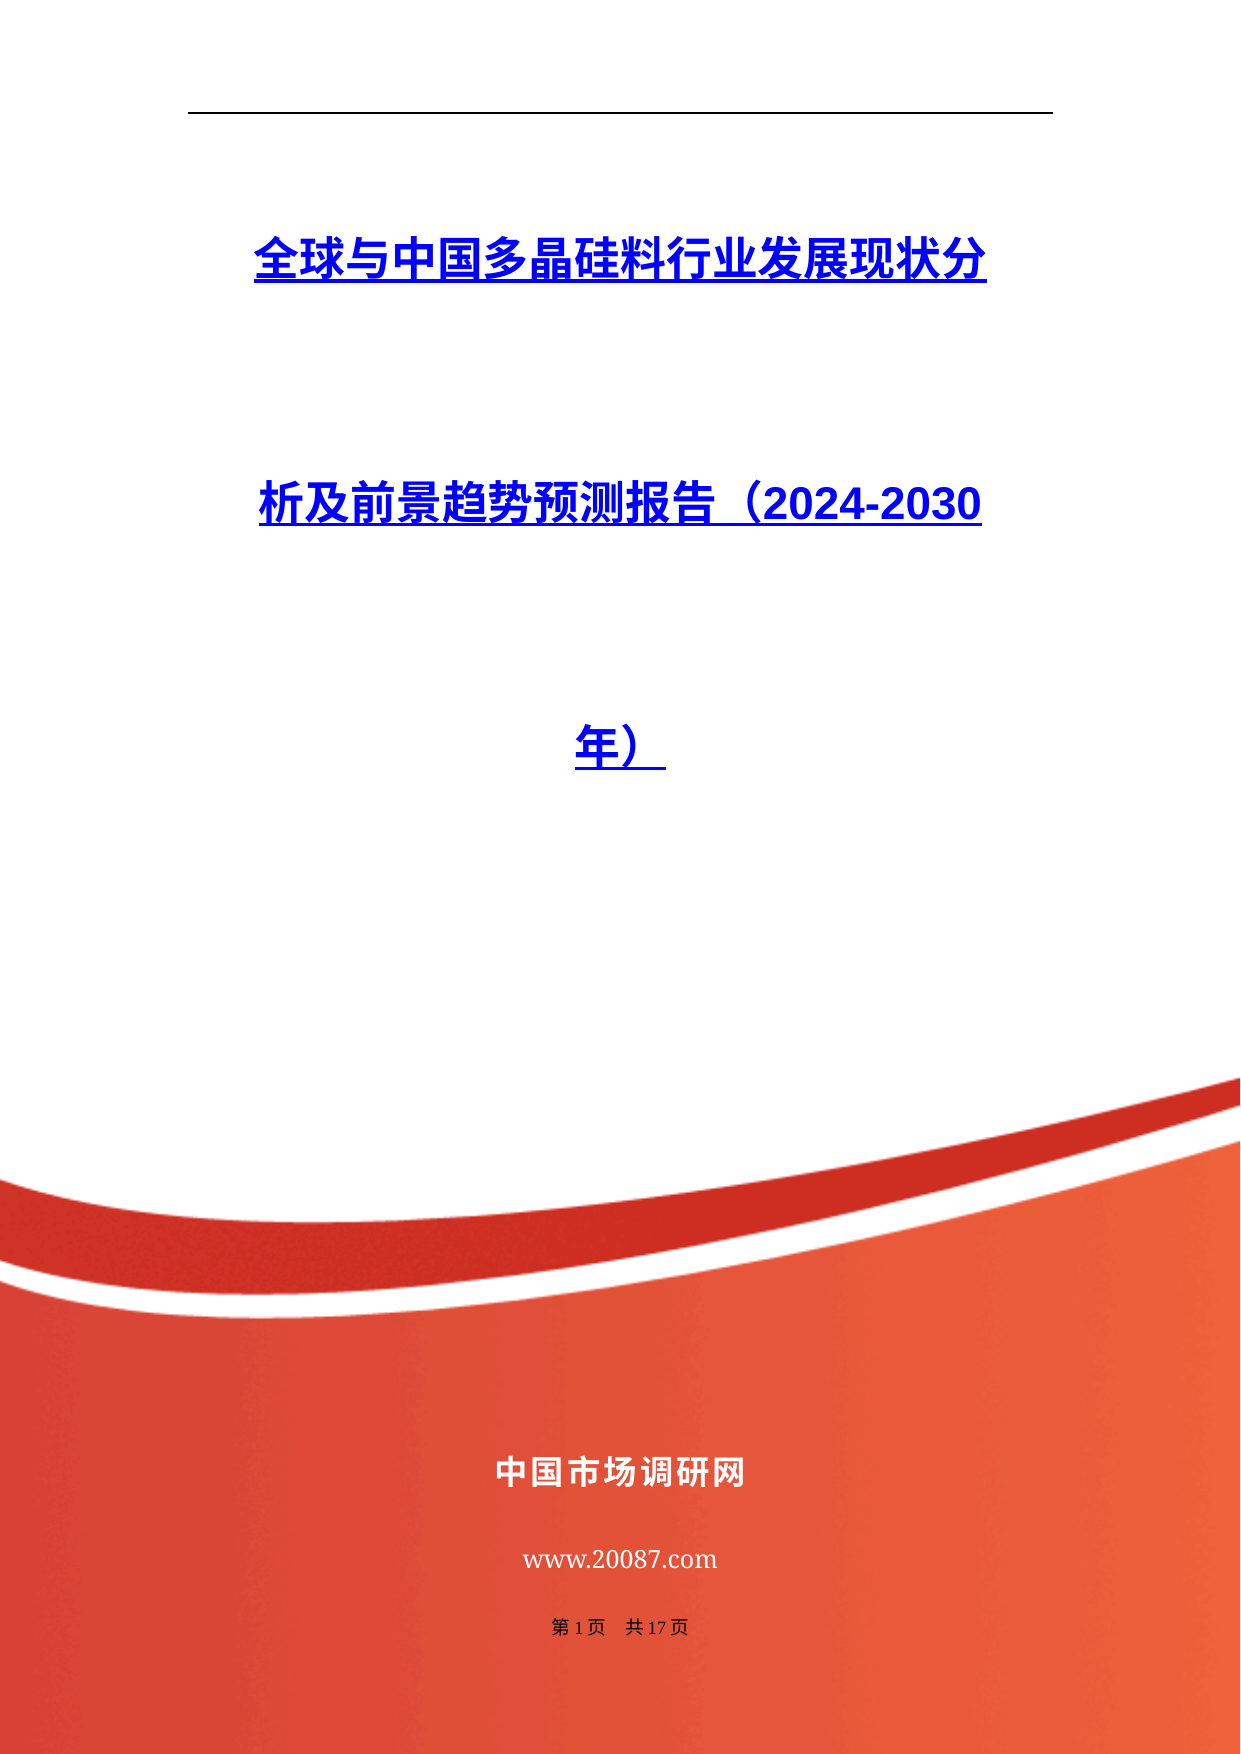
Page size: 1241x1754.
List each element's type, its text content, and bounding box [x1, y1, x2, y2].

text www.20087.com [187, 1526, 1053, 1591]
table_header 全球与中国多晶硅料行业发展现状分析及前景趋势预测报告（2024-2030年） [188, 207, 1053, 871]
subtitle 中国市场调研网 [187, 1437, 1053, 1502]
picture [0, 1006, 1241, 1754]
